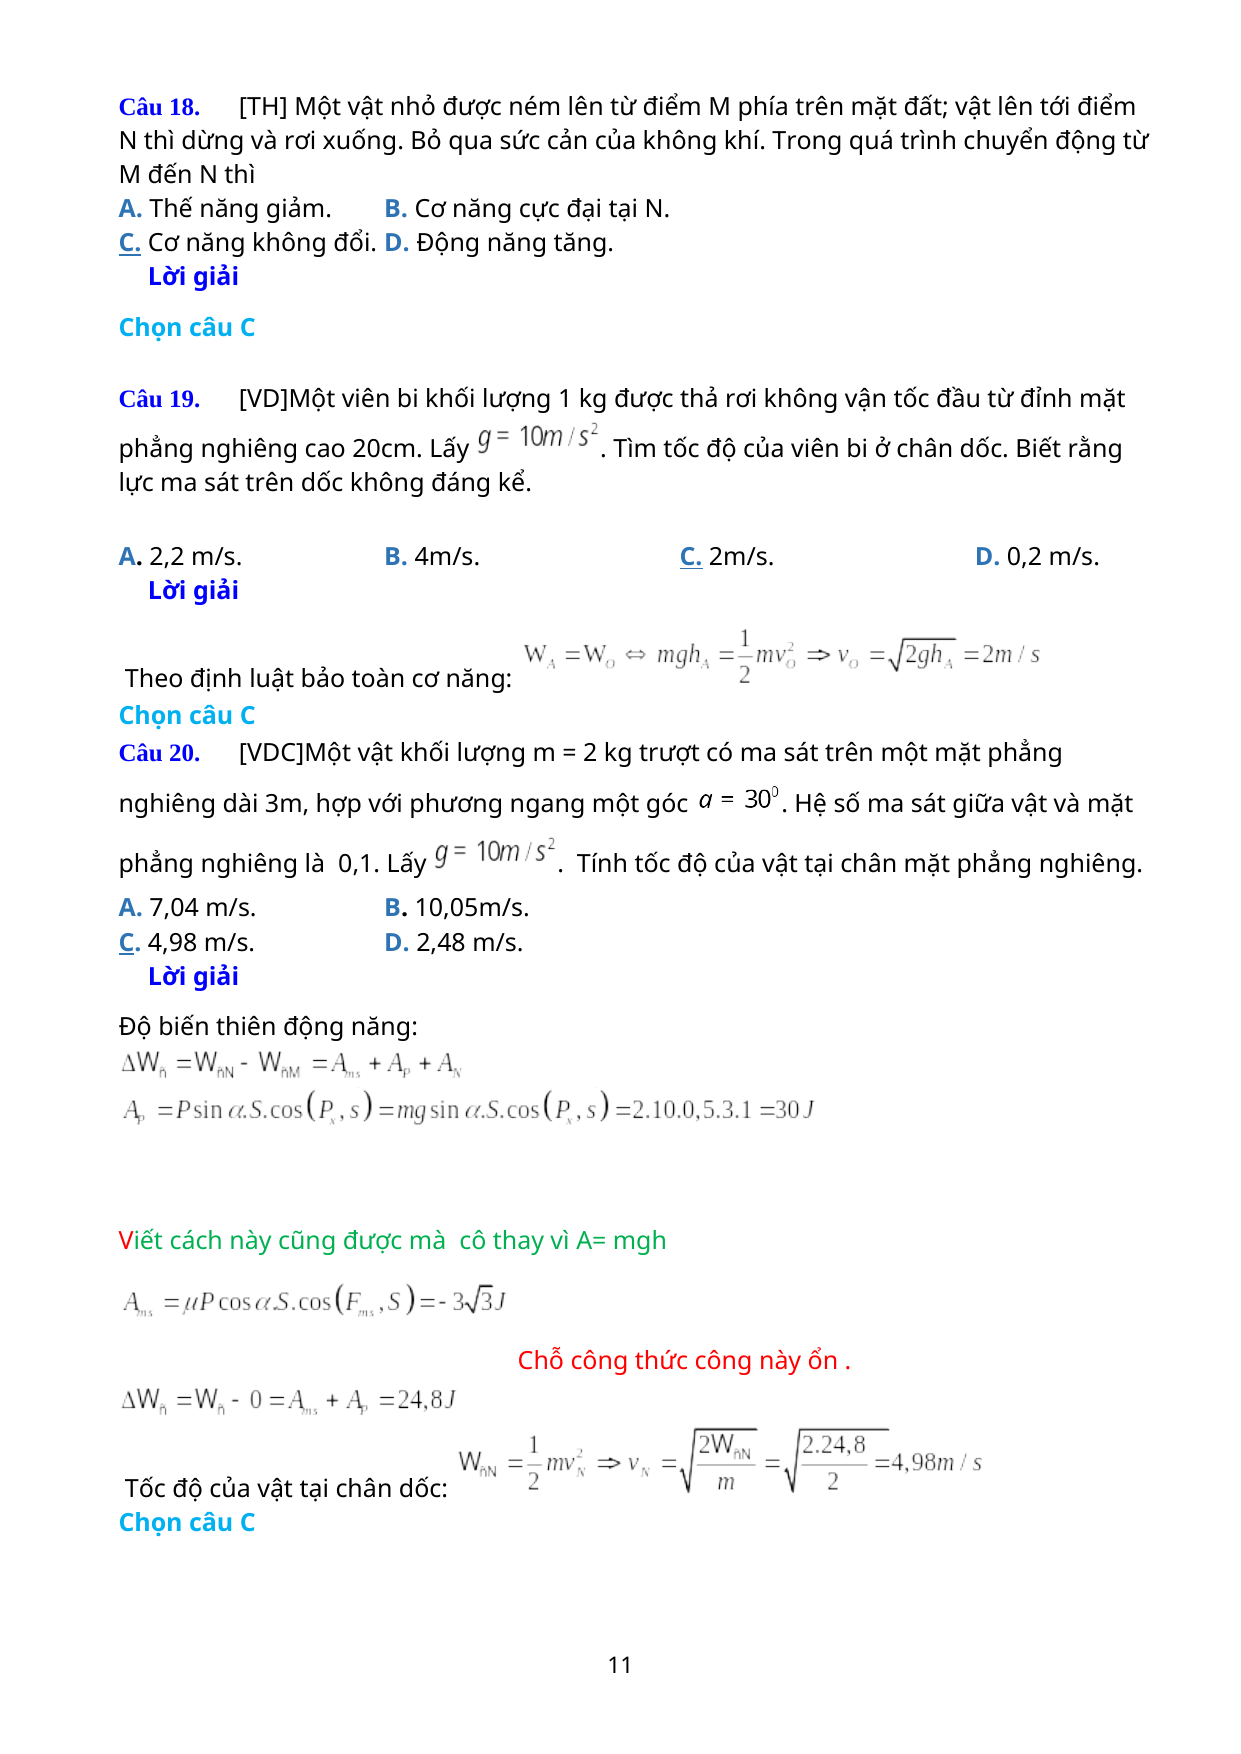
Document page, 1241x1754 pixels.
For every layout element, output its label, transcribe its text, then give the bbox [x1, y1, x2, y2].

list A. 7,04 m/s. B. 10,05m/s. [118, 890, 1152, 924]
text Chọn câu C [118, 310, 1152, 344]
text Độ biến thiên động năng: [118, 1009, 1152, 1043]
text Chỗ công thức công này ổn . [118, 1279, 1152, 1377]
text Theo định luật bảo toàn cơ năng: [118, 623, 1152, 695]
list [VDC]Một vật khối lượng m = 2 kg trượt có ma sát trên một mặt phẳng nghiêng dài 3m, hợp với phương ngang một góc . Hệ số ma sát giữa vật và mặt phẳng nghiêng là 0,1. Lấy . Tính tốc độ của vật tại chân mặt phẳng nghiêng. [118, 734, 1152, 880]
text C. Cơ năng không đổi. D. Động năng tăng. [118, 225, 1152, 259]
list Viết cách này cũng được mà cô thay vì A= mgh [118, 1183, 1152, 1257]
text Lời giải [118, 259, 1152, 293]
text Lời giải [118, 573, 1152, 607]
text Lời giải [118, 958, 1152, 992]
list A. 2,2 m/s. B. 4m/s. C. 2m/s. D. 0,2 m/s. [118, 539, 1152, 573]
text Chọn câu C [118, 698, 1152, 732]
text A. Thế năng giảm. B. Cơ năng cực đại tại N. [118, 191, 1152, 225]
list C. 4,98 m/s. D. 2,48 m/s. [118, 924, 1152, 958]
list Tốc độ của vật tại chân dốc: [118, 1424, 1152, 1505]
text Chọn câu C [118, 1505, 1152, 1539]
list [TH] Một vật nhỏ được ném lên từ điểm M phía trên mặt đất; vật lên tới điểm N thì dừng và rơi xuống. Bỏ qua sức cản của không khí. Trong quá trình chuyển động từ M đến N thì [118, 89, 1152, 191]
list [VD]Một viên bi khối lượng 1 kg được thả rơi không vận tốc đầu từ đỉnh mặt phẳng nghiêng cao 20cm. Lấy . Tìm tốc độ của viên bi ở chân dốc. Biết rằng lực ma sát trên dốc không đáng kể. [118, 381, 1152, 539]
